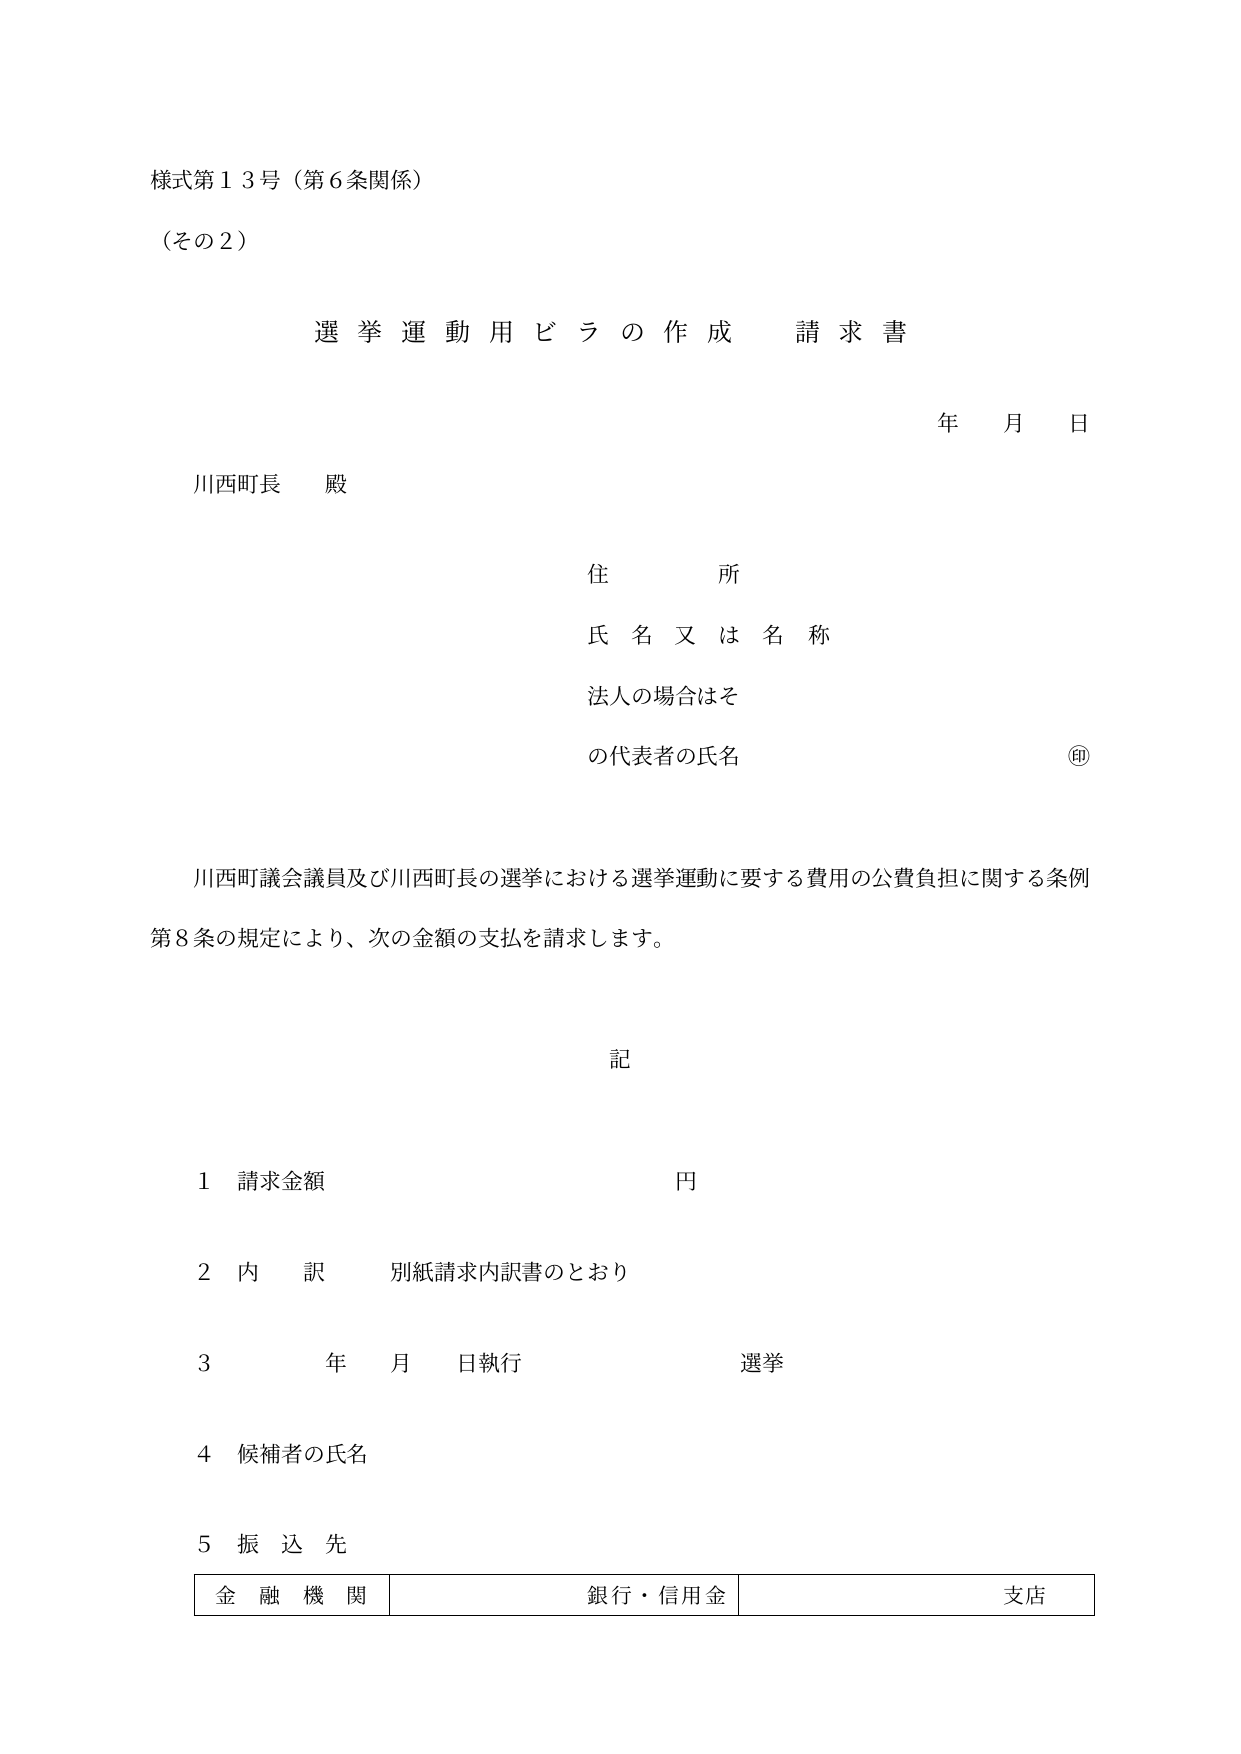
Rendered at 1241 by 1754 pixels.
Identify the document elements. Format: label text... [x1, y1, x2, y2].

text 選挙運動用ビラの作成 請求書 [150, 301, 1090, 361]
text ２ 内 訳 別紙請求内訳書のとおり [150, 1240, 1090, 1301]
table_header 金融機関名 [195, 1575, 389, 1615]
text 様式第１３号（第６条関係） [150, 149, 1090, 210]
subtitle 記 [150, 1028, 1090, 1089]
text 川西町長 殿 [172, 452, 999, 513]
text 年 月 日 [150, 392, 1090, 452]
table_header 支店 [739, 1575, 1094, 1615]
text 住 所 [150, 543, 999, 604]
text ５ 振 込 先 [150, 1513, 1090, 1574]
text （その２） [150, 210, 1090, 270]
text ３ 年 月 日執行 選挙 [150, 1331, 1090, 1392]
text １ 請求金額 円 [150, 1149, 1090, 1210]
text 法人の場合はそ [150, 664, 999, 725]
text 川西町議会議員及び川西町長の選挙における選挙運動に要する費用の公費負担に関する条例第８条の規定により、次の金額の支払を請求します。 [150, 846, 1090, 967]
text の代表者の氏名 ㊞ [150, 725, 1090, 786]
table_header 銀行・信用金庫 信用組合・農協 [390, 1575, 738, 1615]
text ４ 候補者の氏名 [150, 1422, 1090, 1483]
text 氏名又は名称 [150, 604, 1090, 664]
